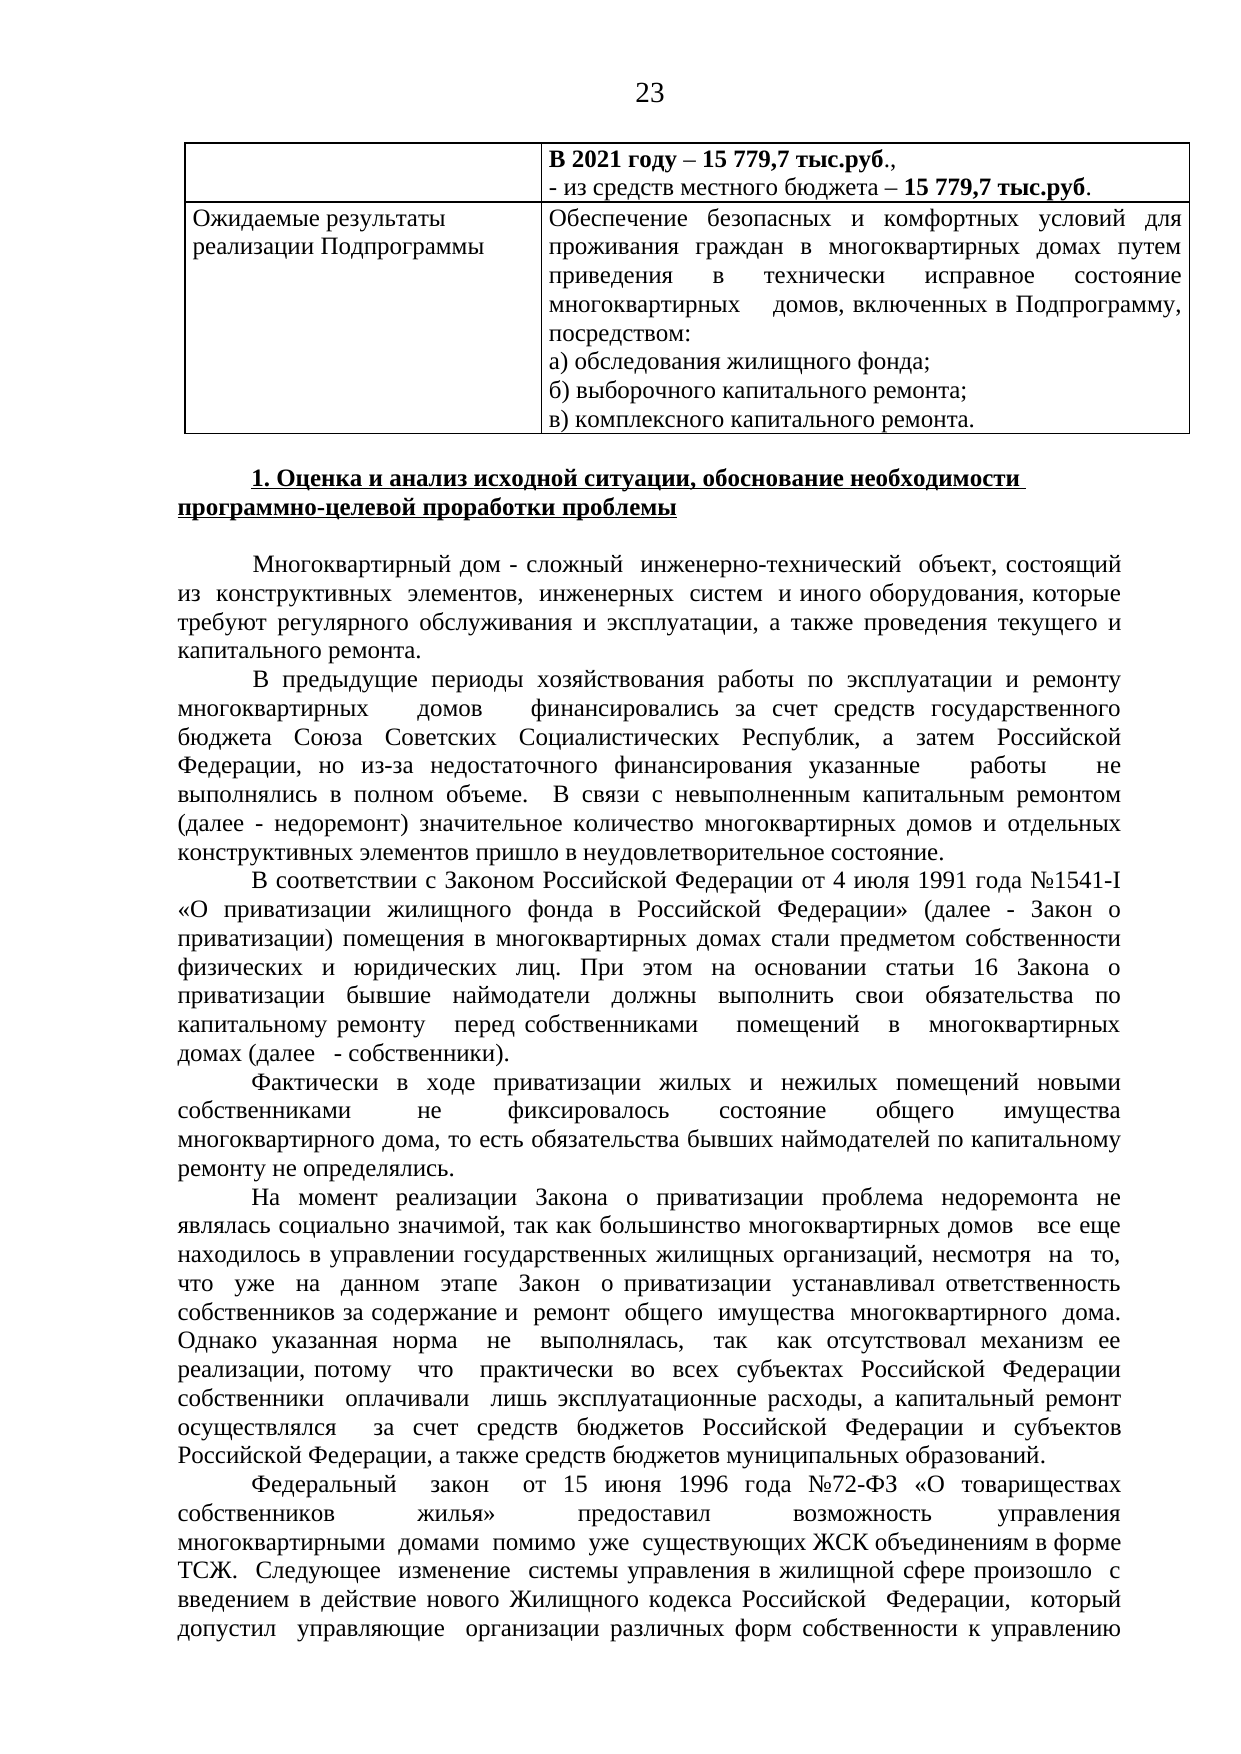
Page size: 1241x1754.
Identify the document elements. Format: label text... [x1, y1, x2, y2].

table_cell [186, 144, 541, 201]
text Многоквартирный дом - сложный инженерно-технический объект, состоящий из конструктивных элементов, инженерных систем и иного оборудования, которые требуют регулярного обслуживания и эксплуатации, а также проведения текущего и капитального ремонта. [177, 549, 1122, 664]
text В соответствии с Законом Российской Федерации от 4 июля 1991 года №1541-I «О приватизации жилищного фонда в Российской Федерации» (далее - Закон о приватизации) помещения в многоквартирных домах стали предметом собственности физических и юридических лиц. При этом на основании статьи 16 Закона о приватизации бывшие наймодатели должны выполнить свои обязательства по капитальному ремонту перед собственниками помещений в многоквартирных домах (далее - собственники). [177, 866, 1122, 1067]
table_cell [542, 144, 1189, 201]
table_cell Обеспечение безопасных и комфортных условий для проживания граждан в многоквартирных домах путем приведения в технически исправное состояние многоквартирных домов, включенных в Подпрограмму, посредством: а) обследования жилищного фонда; б) выборочного капитального ремонта; в) комплексного капитального ремонта. [542, 203, 1189, 433]
text На момент реализации Закона о приватизации проблема недоремонта не являлась социально значимой, так как большинство многоквартирных домов все еще находилось в управлении государственных жилищных организаций, несмотря на то, что уже на данном этапе Закон о приватизации устанавливал ответственность собственников за содержание и ремонт общего имущества многоквартирного дома. Однако указанная норма не выполнялась, так как отсутствовал механизм ее реализации, потому что практически во всех субъектах Российской Федерации собственники оплачивали лишь эксплуатационные расходы, а капитальный ремонт осуществлялся за счет средств бюджетов Российской Федерации и субъектов Российской Федерации, а также средств бюджетов муниципальных образований. [177, 1182, 1122, 1469]
table_cell Ожидаемые результаты реализации Подпрограммы [186, 203, 541, 433]
text В предыдущие периоды хозяйствования работы по эксплуатации и ремонту многоквартирных домов финансировались за счет средств государственного бюджета Союза Советских Социалистических Республик, а затем Российской Федерации, но из-за недостаточного финансирования указанные работы не выполнялись в полном объеме. В связи с невыполненным капитальным ремонтом (далее - недоремонт) значительное количество многоквартирных домов и отдельных конструктивных элементов пришло в неудовлетворительное состояние. [177, 664, 1122, 866]
text Фактически в ходе приватизации жилых и нежилых помещений новыми собственниками не фиксировалось состояние общего имущества многоквартирного дома, то есть обязательства бывших наймодателей по капитальному ремонту не определялись. [177, 1067, 1122, 1182]
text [177, 1469, 1122, 1642]
text 1. Оценка и анализ исходной ситуации, обоснование необходимости программно-целевой проработки проблемы [177, 463, 1122, 521]
